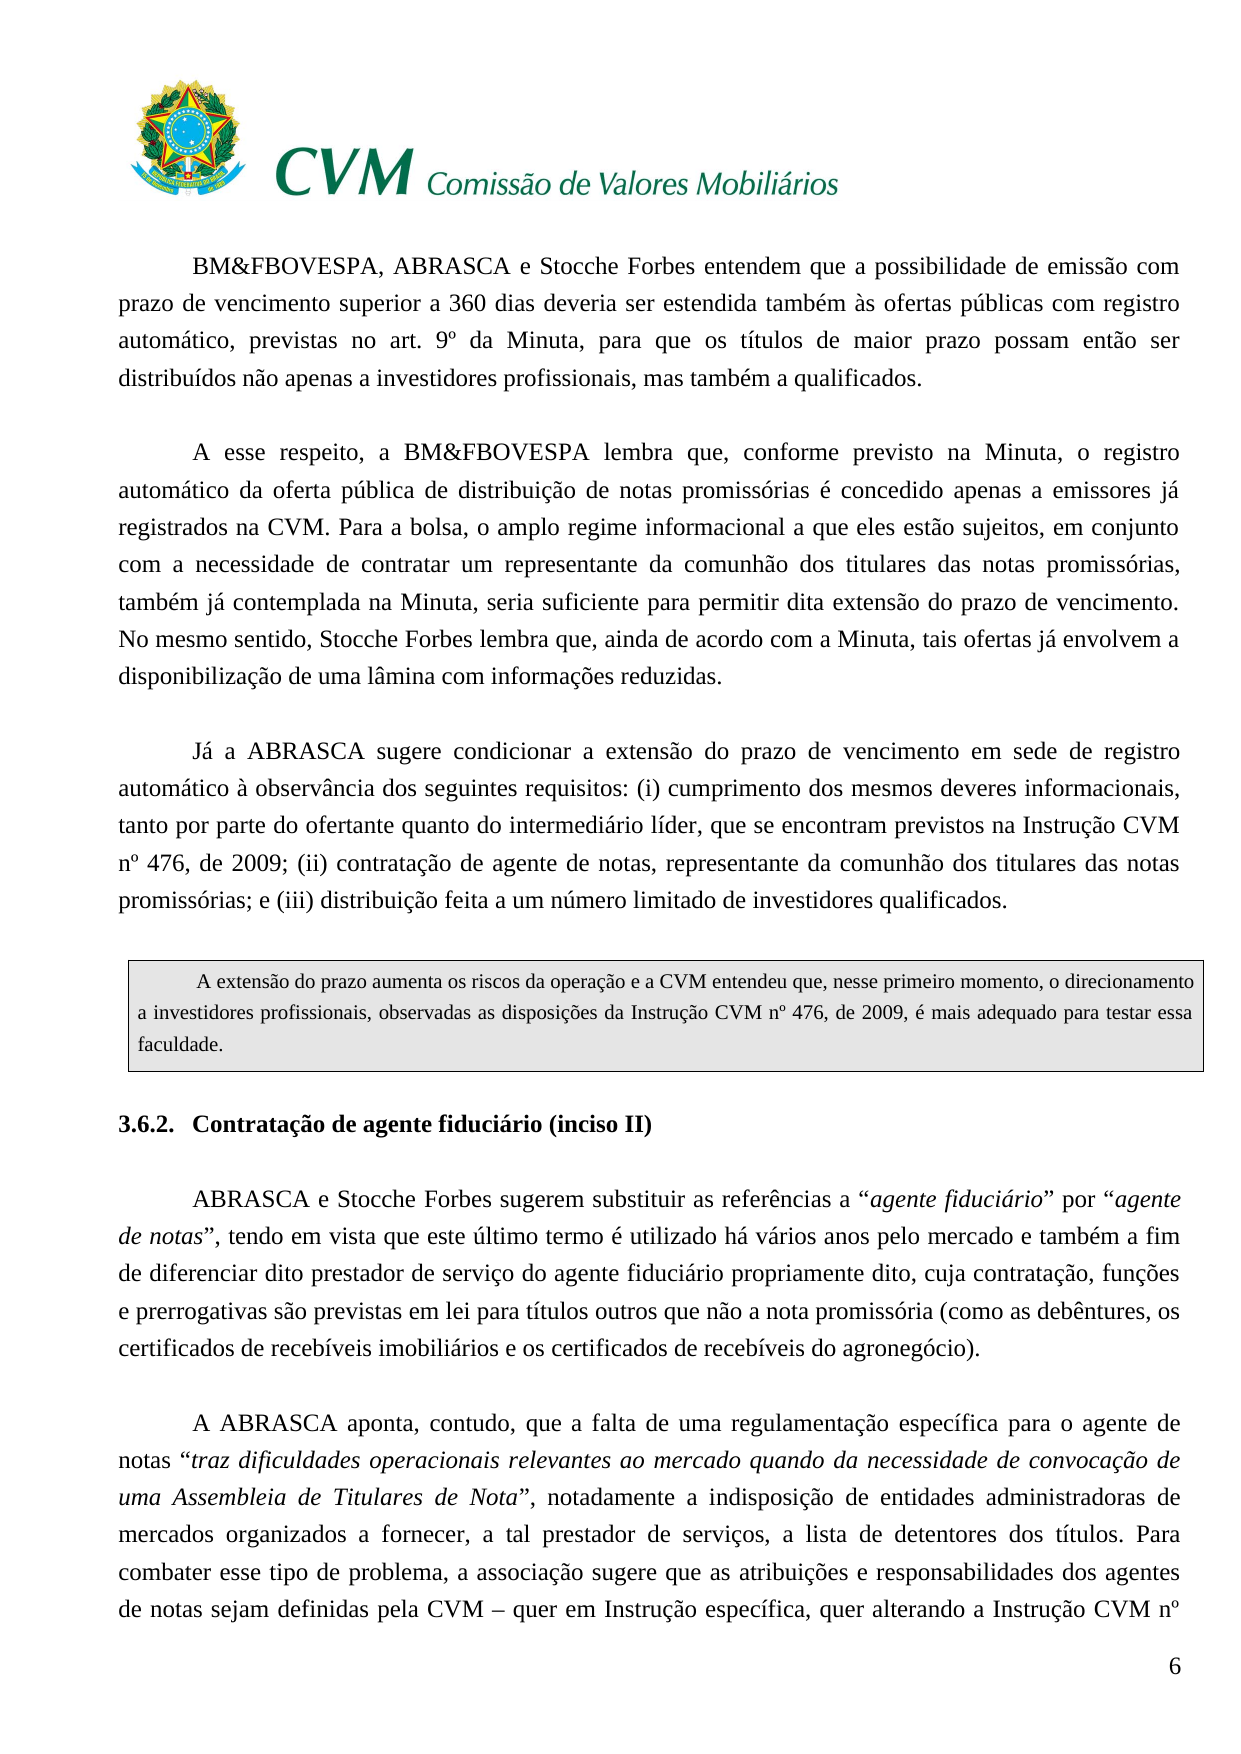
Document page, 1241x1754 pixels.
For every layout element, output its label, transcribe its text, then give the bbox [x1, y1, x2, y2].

text A esse respeito, a BM&FBOVESPA lembra que, conforme previsto na Minuta, o registro automático da oferta pública de distribuição de notas promissórias é concedido apenas a emissores já registrados na CVM. Para a bolsa, o amplo regime informacional a que eles estão sujeitos, em conjunto com a necessidade de contratar um representante da comunhão dos titulares das notas promissórias, também já contemplada na Minuta, seria suficiente para permitir dita extensão do prazo de vencimento. No mesmo sentido, Stocche Forbes lembra que, ainda de acordo com a Minuta, tais ofertas já envolvem a disponibilização de uma lâmina com informações reduzidas. [118, 437, 1181, 690]
text 3.6.2. Contratação de agente fiduciário (inciso II) [118, 1109, 1181, 1138]
text ABRASCA e Stocche Forbes sugerem substituir as referências a “agente fiduciário” por “agente de notas”, tendo em vista que este último termo é utilizado há vários anos pelo mercado e também a fim de diferenciar dito prestador de serviço do agente fiduciário propriamente dito, cuja contratação, funções e prerrogativas são previstas em lei para títulos outros que não a nota promissória (como as debêntures, os certificados de recebíveis imobiliários e os certificados de recebíveis do agronegócio). [118, 1184, 1181, 1362]
text BM&FBOVESPA, ABRASCA e Stocche Forbes entendem que a possibilidade de emissão com prazo de vencimento superior a 360 dias deveria ser estendida também às ofertas públicas com registro automático, previstas no art. 9º da Minuta, para que os títulos de maior prazo possam então ser distribuídos não apenas a investidores profissionais, mas também a qualificados. [118, 251, 1181, 392]
text Já a ABRASCA sugere condicionar a extensão do prazo de vencimento em sede de registro automático à observância dos seguintes requisitos: (i) cumprimento dos mesmos deveres informacionais, tanto por parte do ofertante quanto do intermediário líder, que se encontram previstos na Instrução CVM nº 476, de 2009; (ii) contratação de agente de notas, representante da comunhão dos titulares das notas promissórias; e (iii) distribuição feita a um número limitado de investidores qualificados. [118, 736, 1181, 914]
picture [118, 73, 844, 201]
table_header A extensão do prazo aumenta os riscos da operação e a CVM entendeu que, nesse primeiro momento, o direcionamento a investidores profissionais, observadas as disposições da Instrução CVM nº 476, de 2009, é mais adequado para testar essa faculdade. [129, 961, 1203, 1071]
